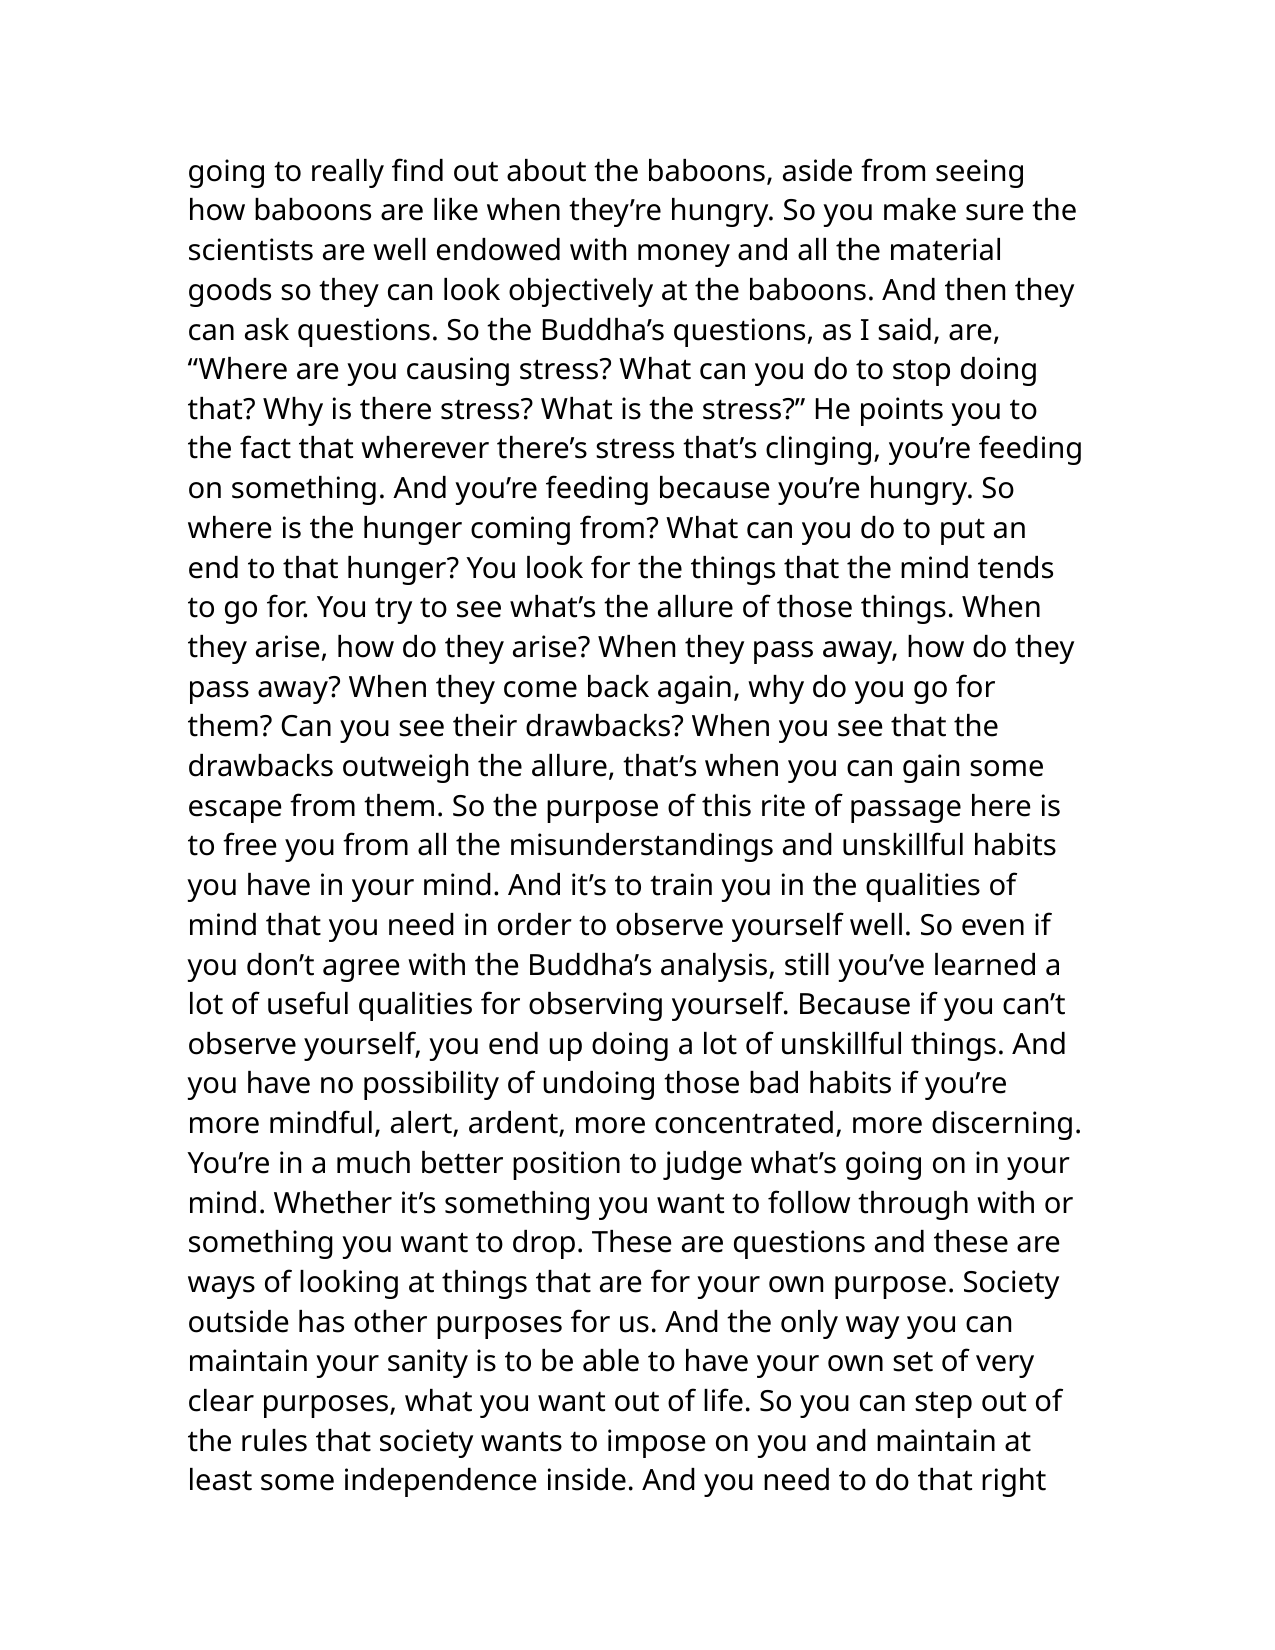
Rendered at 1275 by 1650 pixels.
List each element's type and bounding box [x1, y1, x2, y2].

text [187, 150, 1087, 1499]
